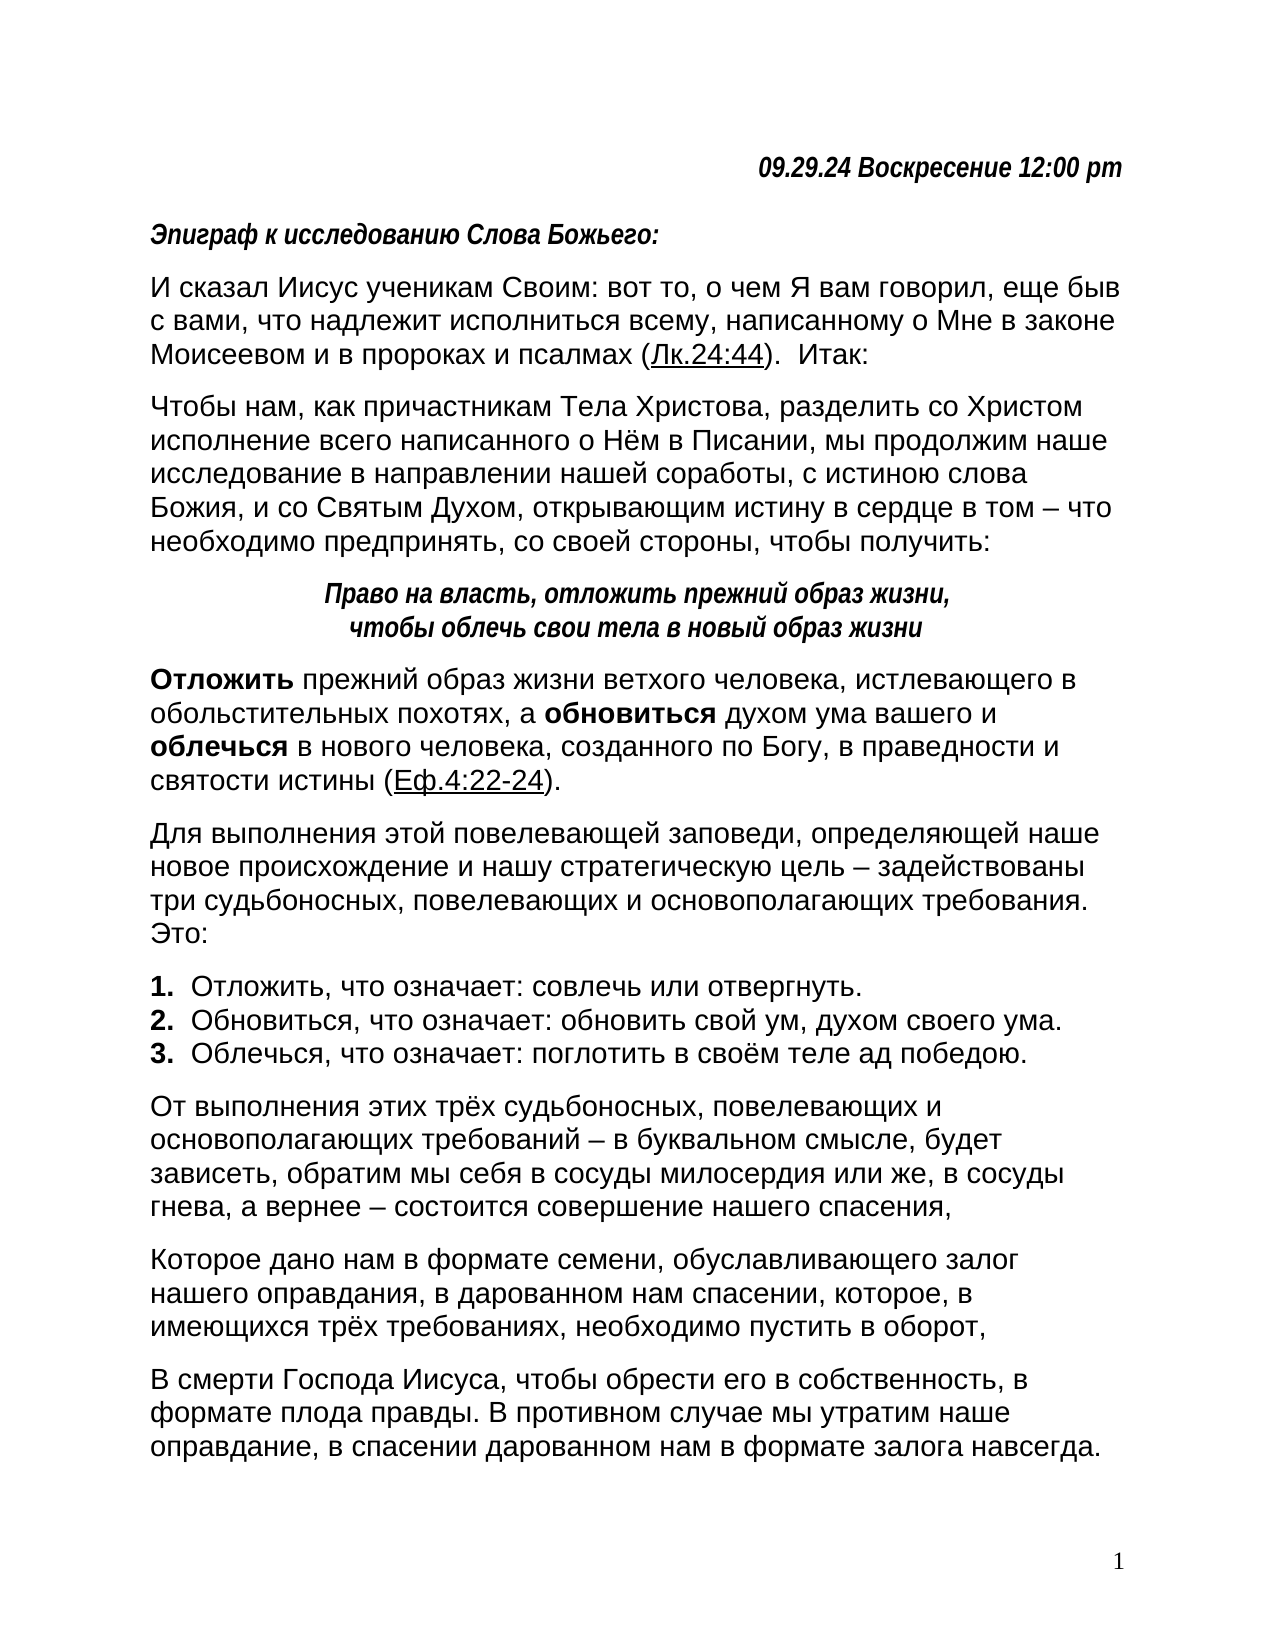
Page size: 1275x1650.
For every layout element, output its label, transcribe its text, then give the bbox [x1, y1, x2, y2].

text Для выполнения этой повелевающей заповеди, определяющей наше новое происхождение и нашу стратегическую цель – задействованы три судьбоносных, повелевающих и основополагающих требования. Это: [150, 816, 1125, 950]
text Право на власть, отложить прежний образ жизни, [150, 576, 1125, 610]
text 1. Отложить, что означает: совлечь или отвергнуть. [150, 969, 1125, 1002]
text От выполнения этих трёх судьбоносных, повелевающих и основополагающих требований – в буквальном смысле, будет зависеть, обратим мы себя в сосуды милосердия или же, в сосуды гнева, а вернее – состоится совершение нашего спасения, [150, 1089, 1125, 1223]
text Отложить прежний образ жизни ветхого человека, истлевающего в обольстительных похотях, а обновиться духом ума вашего и облечься в нового человека, созданного по Богу, в праведности и святости истины (Еф.4:22-24). [150, 662, 1125, 796]
text Чтобы нам, как причастникам Тела Христова, разделить со Христом исполнение всего написанного о Нём в Писании, мы продолжим наше исследование в направлении нашей соработы, с истиною слова Божия, и со Святым Духом, открывающим истину в сердце в том – что необходимо предпринять, со своей стороны, чтобы получить: [150, 389, 1125, 557]
text чтобы облечь свои тела в новый образ жизни [150, 610, 1125, 643]
text 09.29.24 Воскресение 12:00 pm [150, 150, 1125, 183]
text 2. Обновиться, что означает: обновить свой ум, духом своего ума. [150, 1002, 1125, 1036]
text В смерти Господа Иисуса, чтобы обрести его в собственность, в формате плода правды. В противном случае мы утратим наше оправдание, в спасении дарованном нам в формате залога навсегда. [150, 1362, 1125, 1462]
text Эпиграф к исследованию Слова Божьего: [150, 217, 1125, 250]
text И сказал Иисус ученикам Своим: вот то, о чем Я вам говорил, еще быв с вами, что надлежит исполниться всему, написанному о Мне в законе Моисеевом и в пророках и псалмах (Лк.24:44). Итак: [150, 269, 1125, 370]
text 3. Облечься, что означает: поглотить в своём теле ад победою. [150, 1036, 1125, 1069]
text Которое дано нам в формате семени, обуславливающего залог нашего оправдания, в дарованном нам спасении, которое, в имеющихся трёх требованиях, необходимо пустить в оборот, [150, 1242, 1125, 1343]
